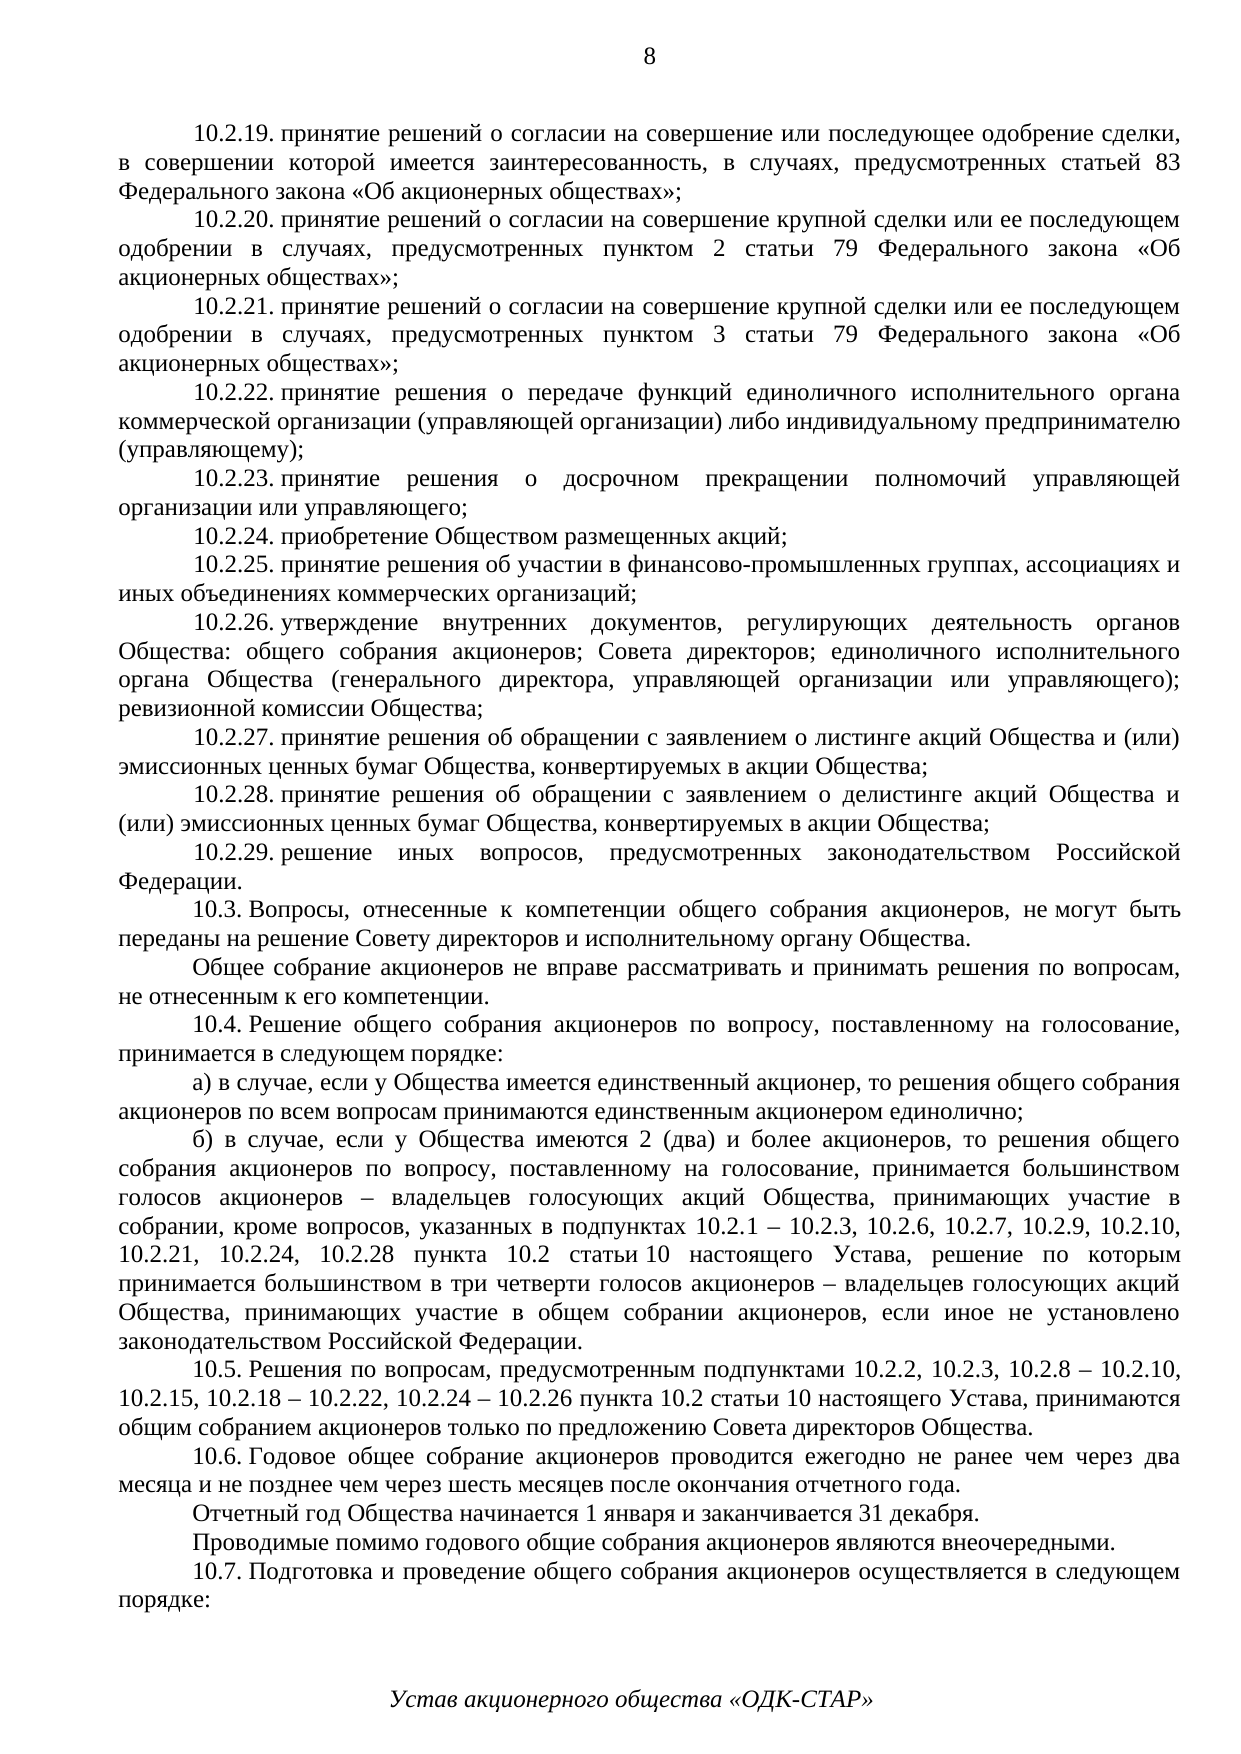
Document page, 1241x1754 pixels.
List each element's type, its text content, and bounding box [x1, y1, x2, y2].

text а) в случае, если у Общества имеется единственный акционер, то решения общего собрания акционеров по всем вопросам принимаются единственным акционером единолично; [118, 1067, 1181, 1124]
list принятие решения об обращении с заявлением о делистинге акций Общества и (или) эмиссионных ценных бумаг Общества, конвертируемых в акции Общества; [118, 779, 1181, 837]
list принятие решения об обращении с заявлением о листинге акций Общества и (или) эмиссионных ценных бумаг Общества, конвертируемых в акции Общества; [118, 722, 1181, 779]
text Общее собрание акционеров не вправе рассматривать и принимать решения по вопросам, не отнесенным к его компетенции. [118, 952, 1181, 1009]
list приобретение Обществом размещенных акций; [118, 521, 1181, 549]
list принятие решения о передаче функций единоличного исполнительного органа коммерческой организации (управляющей организации) либо индивидуальному предпринимателю (управляющему); [118, 377, 1181, 463]
text б) в случае, если у Общества имеются 2 (два) и более акционеров, то решения общего собрания акционеров по вопросу, поставленному на голосование, принимается большинством голосов акционеров – владельцев голосующих акций Общества, принимающих участие в собрании, кроме вопросов, указанных в подпунктах 10.2.1 – 10.2.3, 10.2.6, 10.2.7, 10.2.9, 10.2.10, 10.2.21, 10.2.24, 10.2.28 пункта 10.2 статьи 10 настоящего Устава, решение по которым принимается большинством в три четверти голосов акционеров – владельцев голосующих акций Общества, принимающих участие в общем собрании акционеров, если иное не установлено законодательством Российской Федерации. [118, 1124, 1181, 1354]
text 10.3. Вопросы, отнесенные к компетенции общего собрания акционеров, не могут быть переданы на решение Совету директоров и исполнительному органу Общества. [118, 894, 1181, 952]
list принятие решений о согласии на совершение или последующее одобрение сделки, в совершении которой имеется заинтересованность, в случаях, предусмотренных статьей 83 Федерального закона «Об акционерных обществах»; [118, 118, 1181, 204]
list принятие решения о досрочном прекращении полномочий управляющей организации или управляющего; [118, 463, 1181, 521]
list утверждение внутренних документов, регулирующих деятельность органов Общества: общего собрания акционеров; Совета директоров; единоличного исполнительного органа Общества (генерального директора, управляющей организации или управляющего); ревизионной комиссии Общества; [118, 607, 1181, 722]
text 10.7. Подготовка и проведение общего собрания акционеров осуществляется в следующем порядке: [118, 1556, 1181, 1613]
text 10.4. Решение общего собрания акционеров по вопросу, поставленному на голосование, принимается в следующем порядке: [118, 1009, 1181, 1067]
list решение иных вопросов, предусмотренных законодательством Российской Федерации. [118, 837, 1181, 894]
list принятие решений о согласии на совершение крупной сделки или ее последующем одобрении в случаях, предусмотренных пунктом 2 статьи 79 Федерального закона «Об акционерных обществах»; [118, 204, 1181, 291]
text 10.5. Решения по вопросам, предусмотренным подпунктами 10.2.2, 10.2.3, 10.2.8 – 10.2.10, 10.2.15, 10.2.18 – 10.2.22, 10.2.24 – 10.2.26 пункта 10.2 статьи 10 настоящего Устава, принимаются общим собранием акционеров только по предложению Совета директоров Общества. [118, 1354, 1181, 1441]
text 10.6. Годовое общее собрание акционеров проводится ежегодно не ранее чем через два месяца и не позднее чем через шесть месяцев после окончания отчетного года. [118, 1441, 1181, 1498]
text Отчетный год Общества начинается 1 января и заканчивается 31 декабря. [118, 1498, 1181, 1527]
list принятие решения об участии в финансово-промышленных группах, ассоциациях и иных объединениях коммерческих организаций; [118, 549, 1181, 607]
list принятие решений о согласии на совершение крупной сделки или ее последующем одобрении в случаях, предусмотренных пунктом 3 статьи 79 Федерального закона «Об акционерных обществах»; [118, 291, 1181, 377]
text Проводимые помимо годового общие собрания акционеров являются внеочередными. [118, 1527, 1181, 1556]
